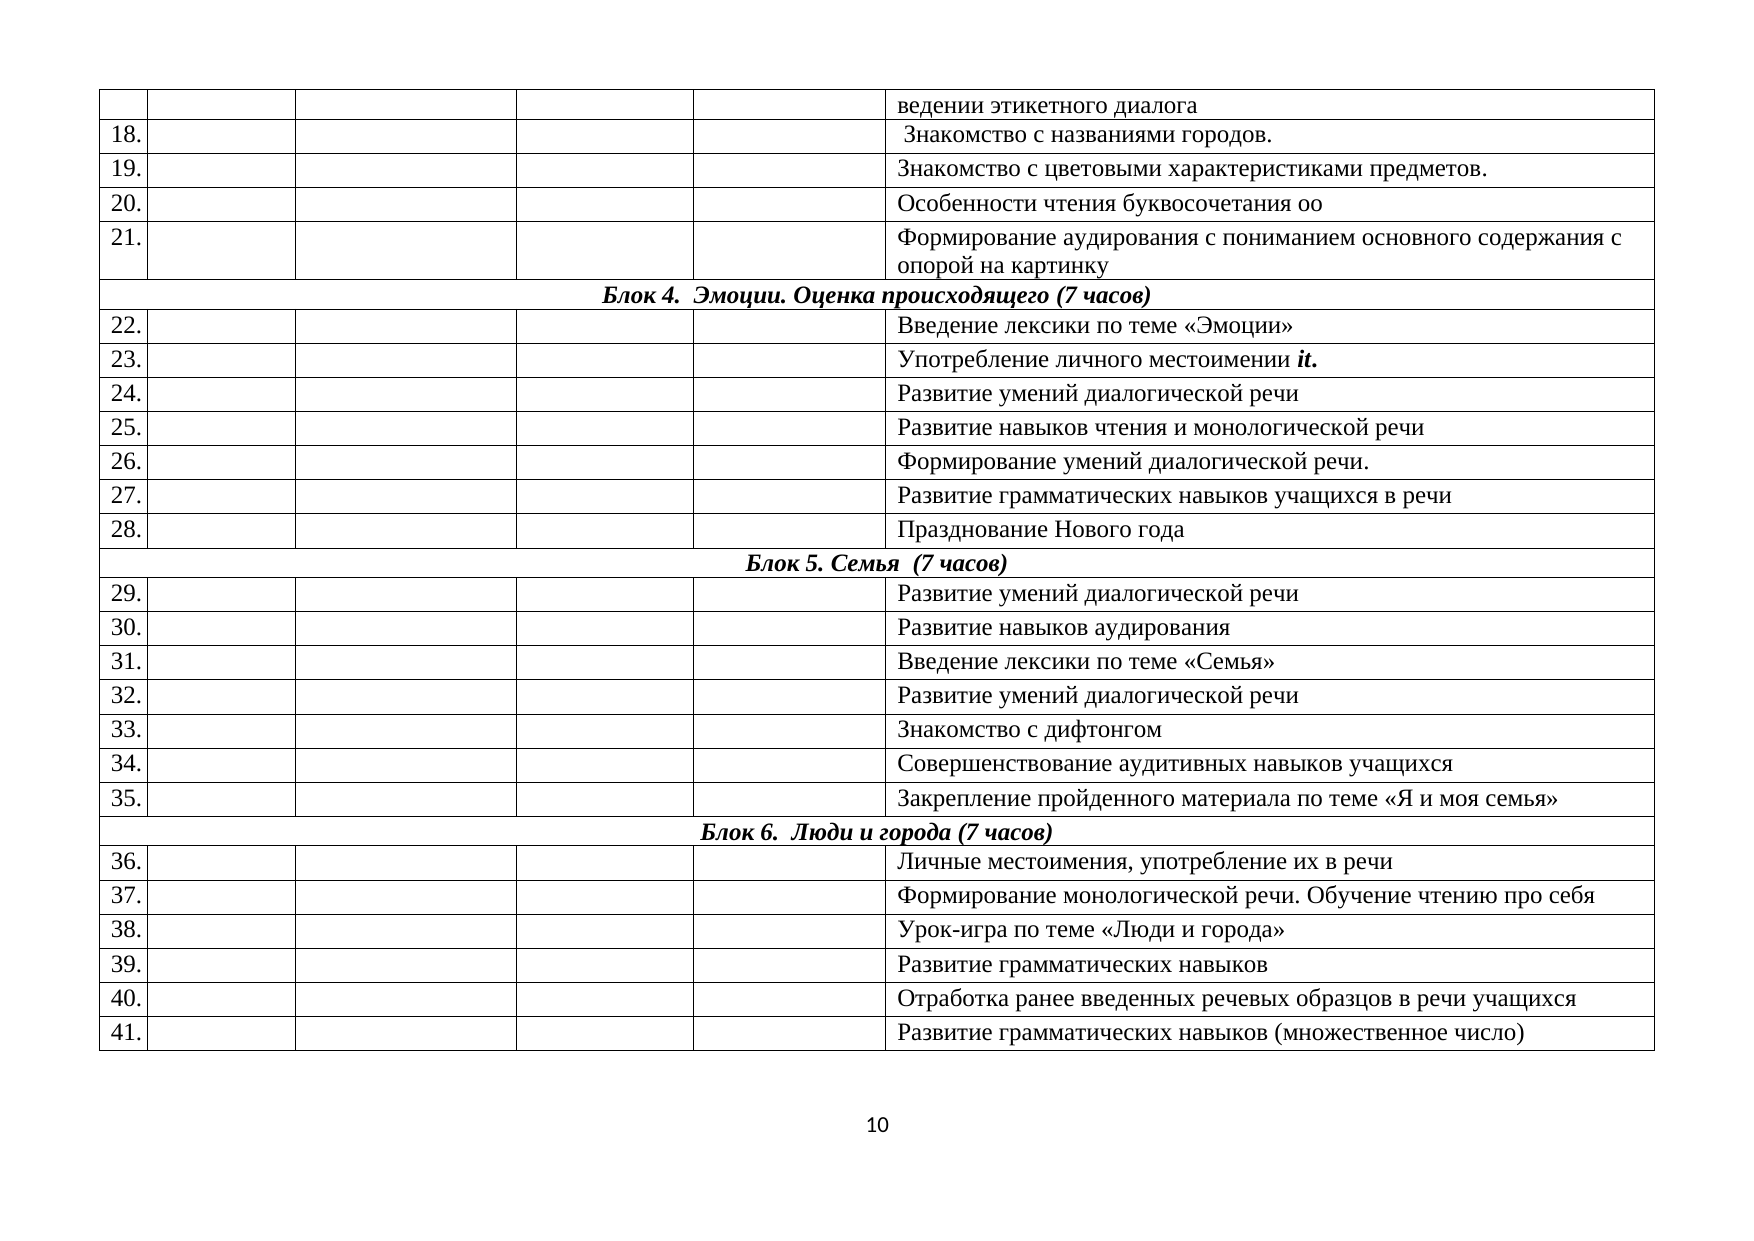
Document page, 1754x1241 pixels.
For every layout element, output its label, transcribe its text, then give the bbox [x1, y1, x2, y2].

table_cell [148, 949, 295, 982]
table_cell [148, 310, 295, 343]
table_cell Введение лексики по теме «Семья» [886, 646, 1654, 679]
table_cell [296, 120, 516, 152]
table_cell [148, 154, 295, 187]
table_cell [517, 310, 693, 343]
table_cell [100, 578, 147, 611]
table_cell [100, 715, 147, 747]
table_cell [694, 1017, 885, 1050]
table_cell [148, 514, 295, 547]
table_cell [517, 783, 693, 816]
table_cell [148, 412, 295, 445]
table_cell [100, 188, 147, 221]
table_cell [694, 715, 885, 747]
table_cell [296, 783, 516, 816]
table_cell Развитие навыков аудирования [886, 612, 1654, 645]
table_cell [148, 749, 295, 782]
table_cell [100, 154, 147, 187]
table_cell [517, 846, 693, 879]
table_cell Употребление личного местоимении it. [886, 344, 1654, 377]
table_cell [148, 90, 295, 118]
table_cell [517, 680, 693, 713]
table_cell [148, 578, 295, 611]
table_cell [148, 983, 295, 1016]
table_cell [100, 846, 147, 879]
table_cell Блок 5. Семья (7 часов) [100, 549, 1654, 577]
table_cell [296, 715, 516, 747]
table_cell [100, 412, 147, 445]
table_cell [694, 846, 885, 879]
table_cell [148, 715, 295, 747]
table_cell Развитие грамматических навыков [886, 949, 1654, 982]
table_cell [296, 378, 516, 411]
table_cell [517, 188, 693, 221]
table_cell Отработка ранее введенных речевых образцов в речи учащихся [886, 983, 1654, 1016]
table_cell [296, 1017, 516, 1050]
table_cell Формирование монологической речи. Обучение чтению про себя [886, 881, 1654, 913]
table_cell [100, 378, 147, 411]
table_cell [694, 480, 885, 513]
table_cell [517, 578, 693, 611]
table_cell Личные местоимения, употребление их в речи [886, 846, 1654, 879]
table_cell [148, 344, 295, 377]
table_cell [517, 344, 693, 377]
table_cell [517, 514, 693, 547]
table_cell [694, 310, 885, 343]
table_cell [517, 949, 693, 982]
table_cell [148, 646, 295, 679]
table_cell [694, 154, 885, 187]
table_cell [694, 915, 885, 948]
table_cell [517, 378, 693, 411]
table_cell [100, 514, 147, 547]
table_cell Блок 6. Люди и города (7 часов) [100, 817, 1654, 845]
table_cell [517, 612, 693, 645]
table_cell Формирование аудирования с пониманием основного содержания с опорой на картинку [886, 222, 1654, 279]
table_cell [296, 310, 516, 343]
table_cell [148, 480, 295, 513]
table_cell [296, 749, 516, 782]
table_cell [517, 222, 693, 279]
table_cell [148, 222, 295, 279]
table_cell Совершенствование аудитивных навыков учащихся [886, 749, 1654, 782]
table_cell [296, 514, 516, 547]
table_cell [296, 222, 516, 279]
table_cell [694, 646, 885, 679]
table_cell [100, 120, 147, 152]
table_cell [100, 480, 147, 513]
table_cell [148, 881, 295, 913]
table_cell [517, 154, 693, 187]
table_cell [517, 983, 693, 1016]
table_cell [517, 120, 693, 152]
table_cell [296, 881, 516, 913]
table_cell [517, 646, 693, 679]
table_cell [694, 90, 885, 118]
table_cell [694, 412, 885, 445]
table_cell Развитие умений диалогической речи [886, 680, 1654, 713]
table_cell Развитие умений диалогической речи [886, 378, 1654, 411]
table_cell [100, 90, 147, 118]
table_cell [517, 881, 693, 913]
table_cell [148, 120, 295, 152]
table_cell [100, 222, 147, 279]
table_cell [148, 846, 295, 879]
table_cell Введение лексики по теме «Эмоции» [886, 310, 1654, 343]
table_cell [694, 949, 885, 982]
table_cell [100, 881, 147, 913]
table_cell [148, 1017, 295, 1050]
table_cell [296, 154, 516, 187]
table_cell [148, 783, 295, 816]
table_cell [100, 915, 147, 948]
table_cell Формирование умений диалогической речи. [886, 446, 1654, 479]
table_cell [517, 412, 693, 445]
table_cell 28.10 [517, 90, 693, 118]
table_cell [517, 915, 693, 948]
table_cell Закрепление пройденного материала по теме «Я и моя семья» [886, 783, 1654, 816]
table_cell Развитие грамматических навыков учащихся в речи [886, 480, 1654, 513]
table_cell Знакомство с названиями городов. [886, 120, 1654, 152]
table_cell [148, 188, 295, 221]
table_cell [517, 1017, 693, 1050]
table_cell [296, 612, 516, 645]
table_cell [148, 612, 295, 645]
table_cell [296, 344, 516, 377]
table_cell [296, 480, 516, 513]
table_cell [886, 90, 1654, 118]
table_cell [100, 1017, 147, 1050]
table_cell [100, 680, 147, 713]
table_cell [296, 412, 516, 445]
table_cell [694, 378, 885, 411]
table_cell [694, 514, 885, 547]
table_cell [148, 915, 295, 948]
table_cell [100, 749, 147, 782]
table_cell [296, 949, 516, 982]
table_cell Блок 4. Эмоции. Оценка происходящего (7 часов) [100, 280, 1654, 309]
table_cell [100, 310, 147, 343]
table_cell Особенности чтения буквосочетания оо [886, 188, 1654, 221]
table_cell [694, 446, 885, 479]
table_cell [296, 188, 516, 221]
table_cell [694, 222, 885, 279]
table_cell [100, 446, 147, 479]
table_cell [148, 446, 295, 479]
table_cell [517, 446, 693, 479]
table_cell [694, 120, 885, 152]
table_cell Развитие умений диалогической речи [886, 578, 1654, 611]
table_cell [100, 612, 147, 645]
table_cell [100, 783, 147, 816]
table_cell Знакомство с цветовыми характеристиками предметов. [886, 154, 1654, 187]
table_cell [517, 749, 693, 782]
table_cell [694, 749, 885, 782]
table_cell [296, 646, 516, 679]
table_cell [148, 680, 295, 713]
table_cell [694, 612, 885, 645]
table_cell [148, 378, 295, 411]
table_cell [296, 578, 516, 611]
table_cell Празднование Нового года [886, 514, 1654, 547]
table_cell [694, 344, 885, 377]
table_cell [694, 881, 885, 913]
table_cell Развитие грамматических навыков (множественное число) [886, 1017, 1654, 1050]
table_cell [517, 715, 693, 747]
table_cell [296, 846, 516, 879]
table_cell [296, 446, 516, 479]
table_cell [100, 646, 147, 679]
table_cell [296, 983, 516, 1016]
table_cell [694, 188, 885, 221]
table_cell [296, 90, 516, 118]
table_cell [296, 915, 516, 948]
table_cell [100, 949, 147, 982]
table_cell Знакомство с дифтонгом [886, 715, 1654, 747]
table_cell [694, 983, 885, 1016]
table_cell Урок-игра по теме «Люди и города» [886, 915, 1654, 948]
table_cell [100, 983, 147, 1016]
table_cell [694, 783, 885, 816]
table_cell [100, 344, 147, 377]
table_cell [517, 480, 693, 513]
table_cell Развитие навыков чтения и монологической речи [886, 412, 1654, 445]
table_cell [694, 578, 885, 611]
table_cell [694, 680, 885, 713]
table_cell [296, 680, 516, 713]
